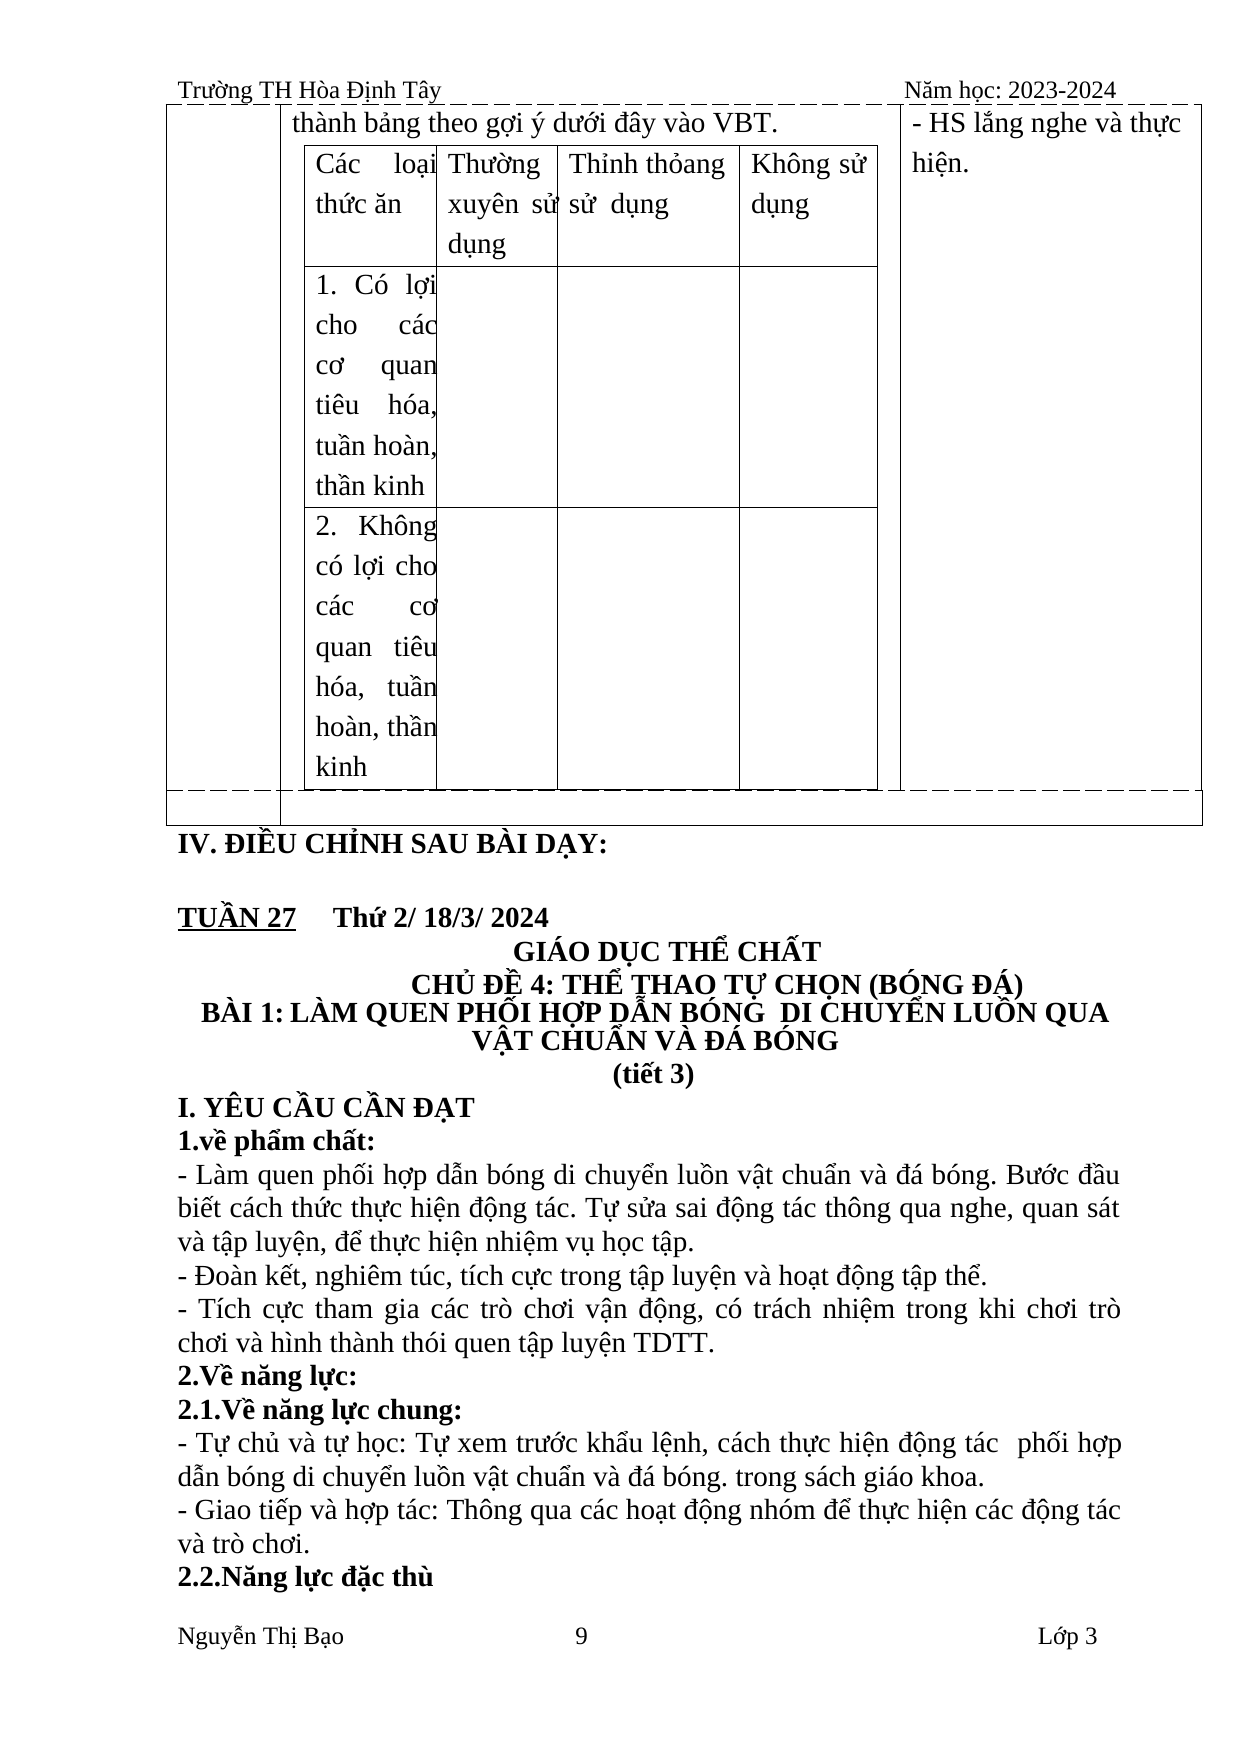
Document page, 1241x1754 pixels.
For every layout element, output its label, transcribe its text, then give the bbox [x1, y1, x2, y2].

text BÀI 1: LÀM QUEN PHỐI HỢP DẪN BÓNG DI CHUYỂN LUỒN QUA VẬT CHUẨN VÀ ĐÁ BÓNG [188, 1001, 1122, 1056]
text (tiết 3) [177, 1056, 1122, 1090]
text I. YÊU CẦU CẦN ĐẠT [177, 1090, 1122, 1123]
table_cell [281, 790, 1202, 825]
text - Làm quen phối hợp dẫn bóng di chuyển luồn vật chuẩn và đá bóng. Bước đầu biết cách thức thực hiện động tác. Tự sửa sai động tác thông qua nghe, quan sát và tập luyện, để thực hiện nhiệm vụ học tập. [177, 1157, 1122, 1258]
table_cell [901, 104, 1201, 790]
text CHỦ ĐỀ 4: THỂ THAO TỰ CHỌN (BÓNG ĐÁ) [177, 967, 1122, 1001]
text - Giao tiếp và hợp tác: Thông qua các hoạt động nhóm để thực hiện các động tác và trò chơi. [177, 1492, 1122, 1559]
text IV. ĐIỀU CHỈNH SAU BÀI DẠY: [177, 826, 1122, 860]
text 2.2.Năng lực đặc thù [177, 1559, 1122, 1593]
text 1.về phẩm chất: [177, 1123, 1122, 1157]
text - Đoàn kết, nghiêm túc, tích cực trong tập luyện và hoạt động tập thể. [177, 1258, 1122, 1291]
text - Tự chủ và tự học: Tự xem trước khẩu lệnh, cách thực hiện động tác phối hợp dẫn bóng di chuyển luồn vật chuẩn và đá bóng. trong sách giáo khoa. [177, 1425, 1122, 1492]
text - Tích cực tham gia các trò chơi vận động, có trách nhiệm trong khi chơi trò chơi và hình thành thói quen tập luyện TDTT. [177, 1291, 1122, 1358]
table_cell [167, 104, 280, 790]
text 2.1.Về năng lực chung: [177, 1392, 1122, 1425]
text 2.Về năng lực: [177, 1358, 1122, 1392]
text GIÁO DỤC THỂ CHẤT [177, 934, 1122, 967]
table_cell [281, 104, 900, 790]
text TUẦN 27 Thứ 2/ 18/3/ 2024 [177, 900, 1122, 934]
table_cell [167, 790, 280, 825]
